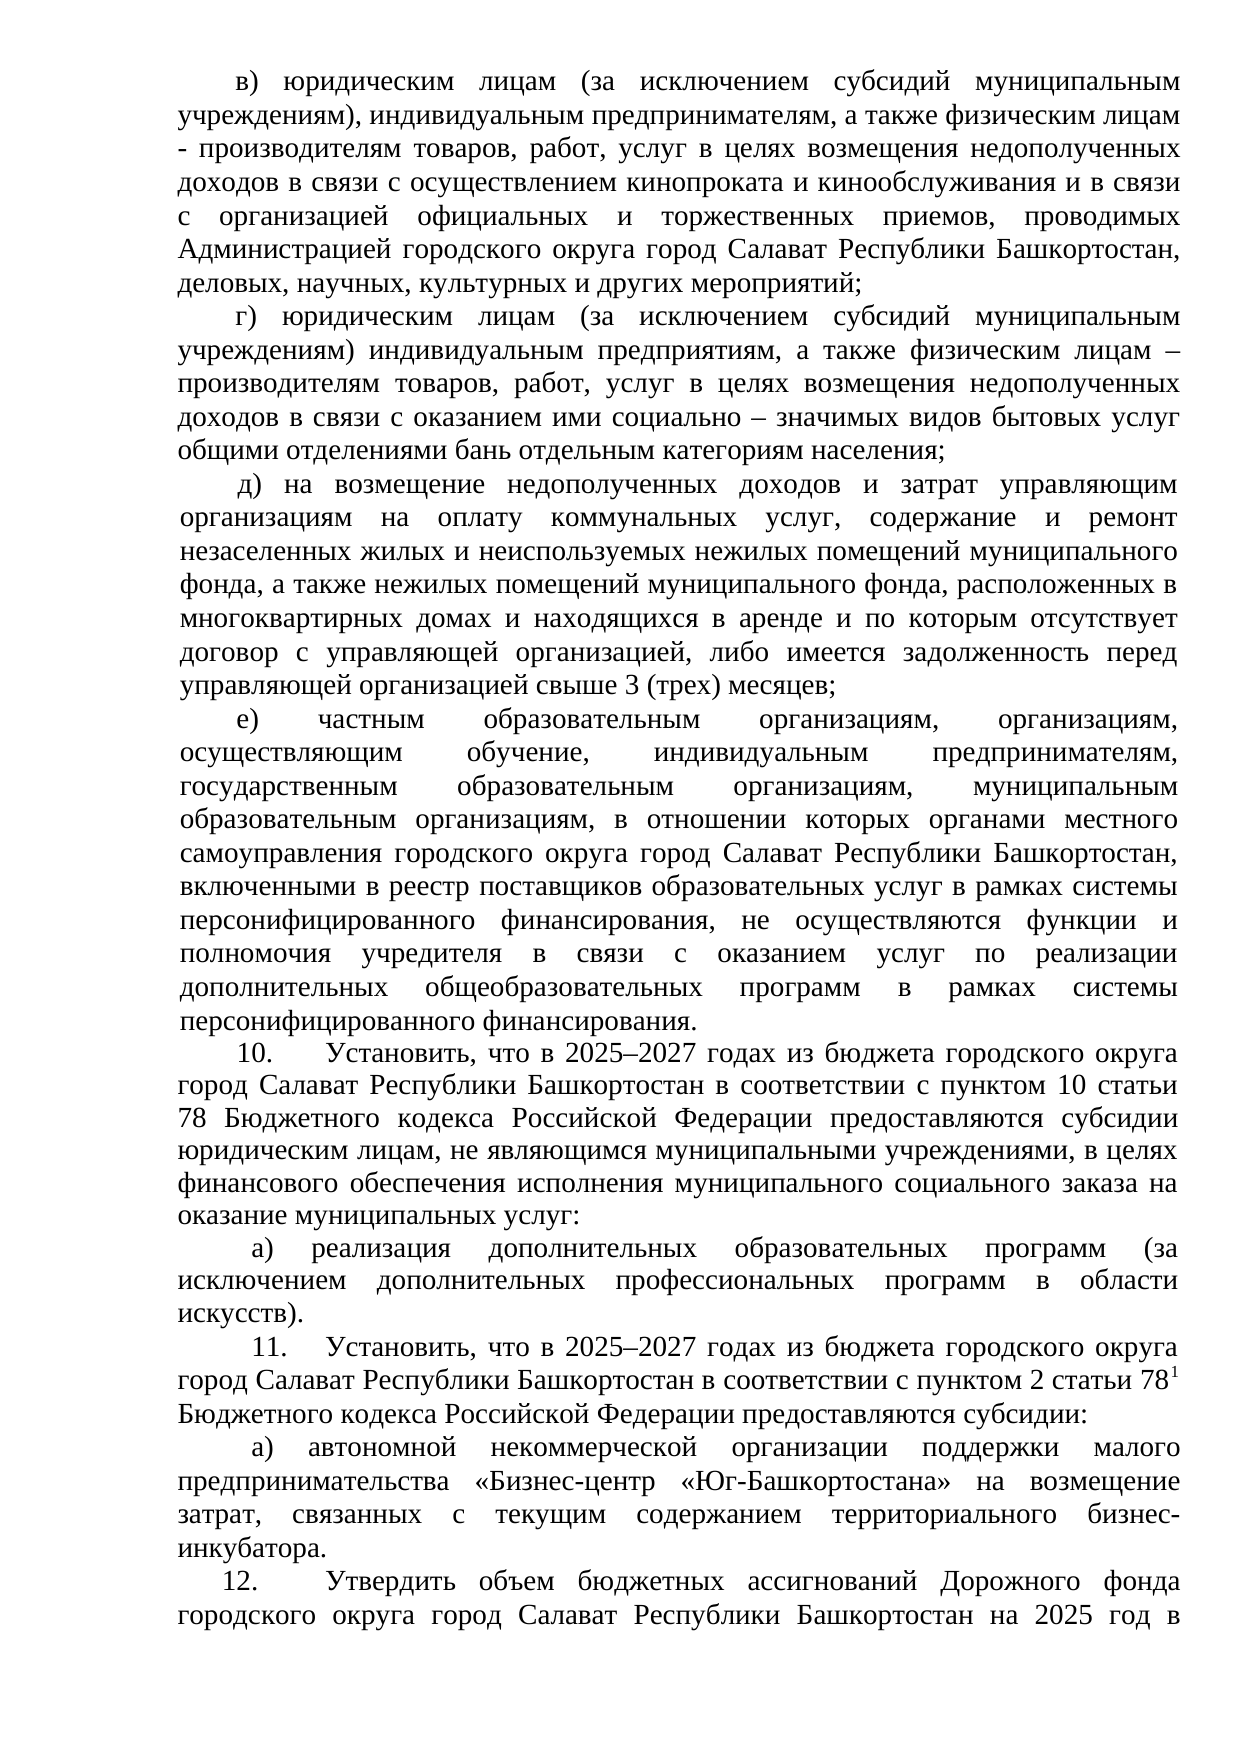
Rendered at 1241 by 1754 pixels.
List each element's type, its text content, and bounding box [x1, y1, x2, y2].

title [177, 1563, 1181, 1631]
title а) автономной некоммерческой организации поддержки малого предпринимательства «Бизнес-центр «Юг-Башкортостана» на возмещение затрат, связанных с текущим содержанием территориального бизнес-инкубатора. [177, 1429, 1181, 1563]
text г) юридическим лицам (за исключением субсидий муниципальным учреждениям) индивидуальным предприятиям, а также физическим лицам – производителям товаров, работ, услуг в целях возмещения недополученных доходов в связи с оказанием ими социально – значимых видов бытовых услуг общими отделениями бань отдельным категориям населения; [177, 298, 1181, 466]
list Установить, что в 2025–2027 годах из бюджета городского округа город Салават Республики Башкортостан в соответствии с пунктом 10 статьи 78 Бюджетного кодекса Российской Федерации предоставляются субсидии юридическим лицам, не являющимся муниципальными учреждениями, в целях финансового обеспечения исполнения муниципального социального заказа на оказание муниципальных услуг: [177, 1036, 1179, 1231]
text е) частным образовательным организациям, организациям, осуществляющим обучение, индивидуальным предпринимателям, государственным образовательным организациям, муниципальным образовательным организациям, в отношении которых органами местного самоуправления городского округа город Салават Республики Башкортостан, включенными в реестр поставщиков образовательных услуг в рамках системы персонифицированного финансирования, не осуществляются функции и полномочия учредителя в связи с оказанием услуг по реализации дополнительных общеобразовательных программ в рамках системы персонифицированного финансирования. [179, 701, 1179, 1036]
list Установить, что в 2025–2027 годах из бюджета городского округа город Салават Республики Башкортостан в соответствии с пунктом 2 статьи 781 Бюджетного кодекса Российской Федерации предоставляются субсидии: [177, 1329, 1179, 1429]
text а) реализация дополнительных образовательных программ (за исключением дополнительных профессиональных программ в области искусств). [177, 1231, 1179, 1329]
text в) юридическим лицам (за исключением субсидий муниципальным учреждениям), индивидуальным предпринимателям, а также физическим лицам - производителям товаров, работ, услуг в целях возмещения недополученных доходов в связи с осуществлением кинопроката и кинообслуживания и в связи с организацией официальных и торжественных приемов, проводимых Администрацией городского округа город Салават Республики Башкортостан, деловых, научных, культурных и других мероприятий; [177, 63, 1181, 298]
text д) на возмещение недополученных доходов и затрат управляющим организациям на оплату коммунальных услуг, содержание и ремонт незаселенных жилых и неиспользуемых нежилых помещений муниципального фонда, а также нежилых помещений муниципального фонда, расположенных в многоквартирных домах и находящихся в аренде и по которым отсутствует договор с управляющей организацией, либо имеется задолженность перед управляющей организацией свыше 3 (трех) месяцев; [179, 466, 1179, 701]
